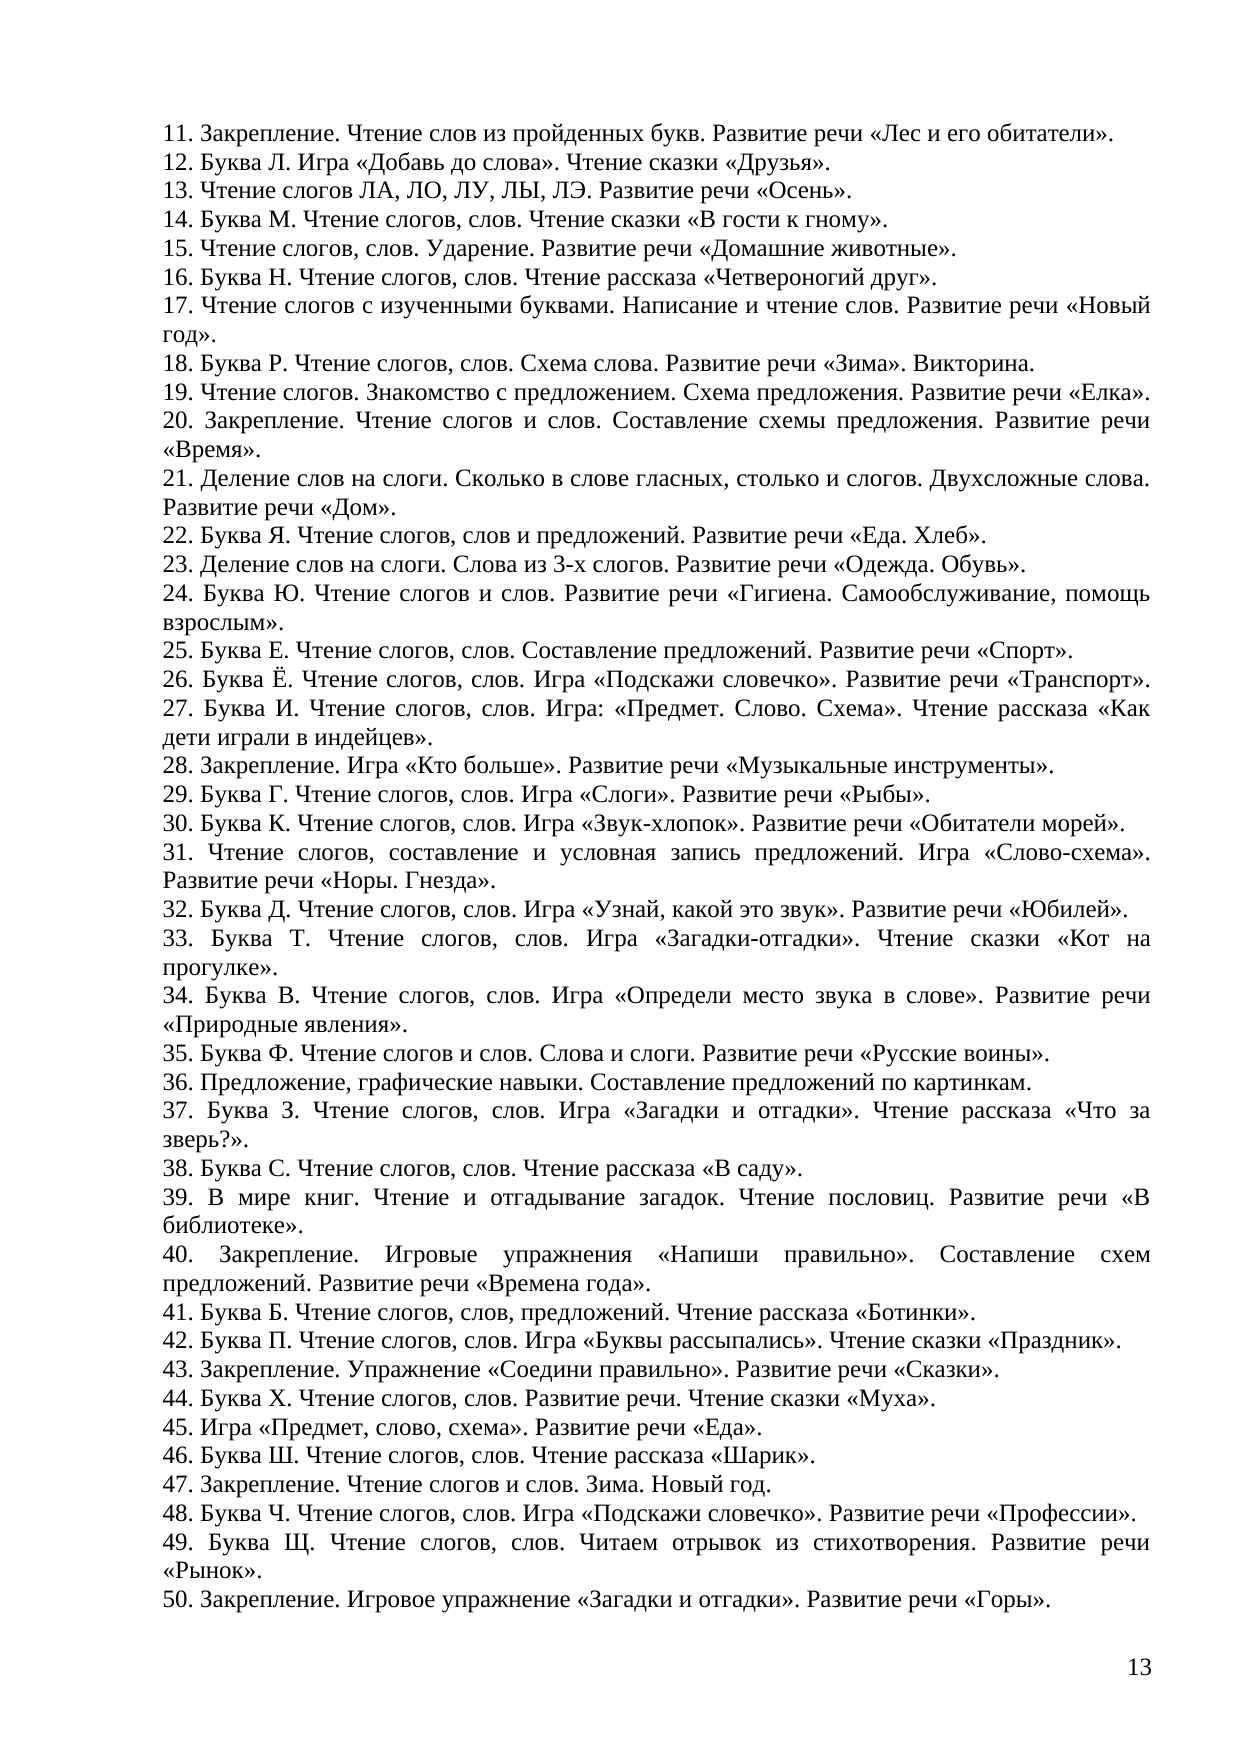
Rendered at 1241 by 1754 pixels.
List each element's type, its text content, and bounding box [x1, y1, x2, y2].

text 33. Буква Т. Чтение слогов, слов. Игра «Загадки-отгадки». Чтение сказки «Кот на прогулке». [162, 923, 1152, 981]
text 16. Буква Н. Чтение слогов, слов. Чтение рассказа «Четвероногий друг». [162, 262, 1152, 291]
text 50. Закрепление. Игровое упражнение «Загадки и отгадки». Развитие речи «Горы». [162, 1584, 1152, 1613]
text 17. Чтение слогов с изученными буквами. Написание и чтение слов. Развитие речи «Новый год». [162, 291, 1152, 348]
text 40. Закрепление. Игровые упражнения «Напиши правильно». Составление схем предложений. Развитие речи «Времена года». [162, 1239, 1152, 1297]
text 14. Буква М. Чтение слогов, слов. Чтение сказки «В гости к гному». [162, 204, 1152, 233]
text 28. Закрепление. Игра «Кто больше». Развитие речи «Музыкальные инструменты». [162, 751, 1152, 779]
text 45. Игра «Предмет, слово, схема». Развитие речи «Еда». [162, 1412, 1152, 1441]
text 48. Буква Ч. Чтение слогов, слов. Игра «Подскажи словечко». Развитие речи «Профессии». [162, 1498, 1152, 1527]
text 43. Закрепление. Упражнение «Соедини правильно». Развитие речи «Сказки». [162, 1354, 1152, 1383]
text 22. Буква Я. Чтение слогов, слов и предложений. Развитие речи «Еда. Хлеб». [162, 521, 1152, 549]
text 32. Буква Д. Чтение слогов, слов. Игра «Узнай, какой это звук». Развитие речи «Юбилей». [162, 894, 1152, 923]
text 23. Деление слов на слоги. Слова из 3-х слогов. Развитие речи «Одежда. Обувь». [162, 549, 1152, 578]
text 29. Буква Г. Чтение слогов, слов. Игра «Слоги». Развитие речи «Рыбы». [162, 779, 1152, 808]
text 36. Предложение, графические навыки. Составление предложений по картинкам. [162, 1067, 1152, 1096]
text 47. Закрепление. Чтение слогов и слов. Зима. Новый год. [162, 1469, 1152, 1498]
text 15. Чтение слогов, слов. Ударение. Развитие речи «Домашние животные». [162, 233, 1152, 262]
text 39. В мире книг. Чтение и отгадывание загадок. Чтение пословиц. Развитие речи «В библиотеке». [162, 1182, 1152, 1239]
text 44. Буква Х. Чтение слогов, слов. Развитие речи. Чтение сказки «Муха». [162, 1383, 1152, 1412]
text 38. Буква С. Чтение слогов, слов. Чтение рассказа «В саду». [162, 1153, 1152, 1182]
text 46. Буква Ш. Чтение слогов, слов. Чтение рассказа «Шарик». [162, 1441, 1152, 1469]
text 11. Закрепление. Чтение слов из пройденных букв. Развитие речи «Лес и его обитатели». [162, 118, 1152, 147]
text 41. Буква Б. Чтение слогов, слов, предложений. Чтение рассказа «Ботинки». [162, 1297, 1152, 1326]
text 21. Деление слов на слоги. Сколько в слове гласных, столько и слогов. Двухсложные слова. Развитие речи «Дом». [162, 463, 1152, 521]
text 18. Буква Р. Чтение слогов, слов. Схема слова. Развитие речи «Зима». Викторина. [162, 348, 1152, 377]
text 35. Буква Ф. Чтение слогов и слов. Слова и слоги. Развитие речи «Русские воины». [162, 1038, 1152, 1067]
text 19. Чтение слогов. Знакомство с предложением. Схема предложения. Развитие речи «Елка». 20. Закрепление. Чтение слогов и слов. Составление схемы предложения. Развитие речи «Время». [162, 377, 1152, 463]
text 37. Буква З. Чтение слогов, слов. Игра «Загадки и отгадки». Чтение рассказа «Что за зверь?». [162, 1096, 1152, 1153]
text 49. Буква Щ. Чтение слогов, слов. Читаем отрывок из стихотворения. Развитие речи «Рынок». [162, 1527, 1152, 1584]
text 13. Чтение слогов ЛА, ЛО, ЛУ, ЛЫ, ЛЭ. Развитие речи «Осень». [162, 176, 1152, 204]
text 34. Буква В. Чтение слогов, слов. Игра «Определи место звука в слове». Развитие речи «Природные явления». [162, 981, 1152, 1038]
text 24. Буква Ю. Чтение слогов и слов. Развитие речи «Гигиена. Самообслуживание, помощь взрослым». [162, 578, 1152, 636]
text 12. Буква Л. Игра «Добавь до слова». Чтение сказки «Друзья». [162, 147, 1152, 176]
text 31. Чтение слогов, составление и условная запись предложений. Игра «Слово-схема». Развитие речи «Норы. Гнезда». [162, 837, 1152, 894]
text 25. Буква Е. Чтение слогов, слов. Составление предложений. Развитие речи «Спорт». [162, 636, 1152, 664]
text 30. Буква К. Чтение слогов, слов. Игра «Звук-хлопок». Развитие речи «Обитатели морей». [162, 808, 1152, 837]
text 42. Буква П. Чтение слогов, слов. Игра «Буквы рассыпались». Чтение сказки «Праздник». [162, 1326, 1152, 1354]
text 26. Буква Ё. Чтение слогов, слов. Игра «Подскажи словечко». Развитие речи «Транспорт». 27. Буква И. Чтение слогов, слов. Игра: «Предмет. Слово. Схема». Чтение рассказа «Как дети играли в индейцев». [162, 664, 1152, 751]
